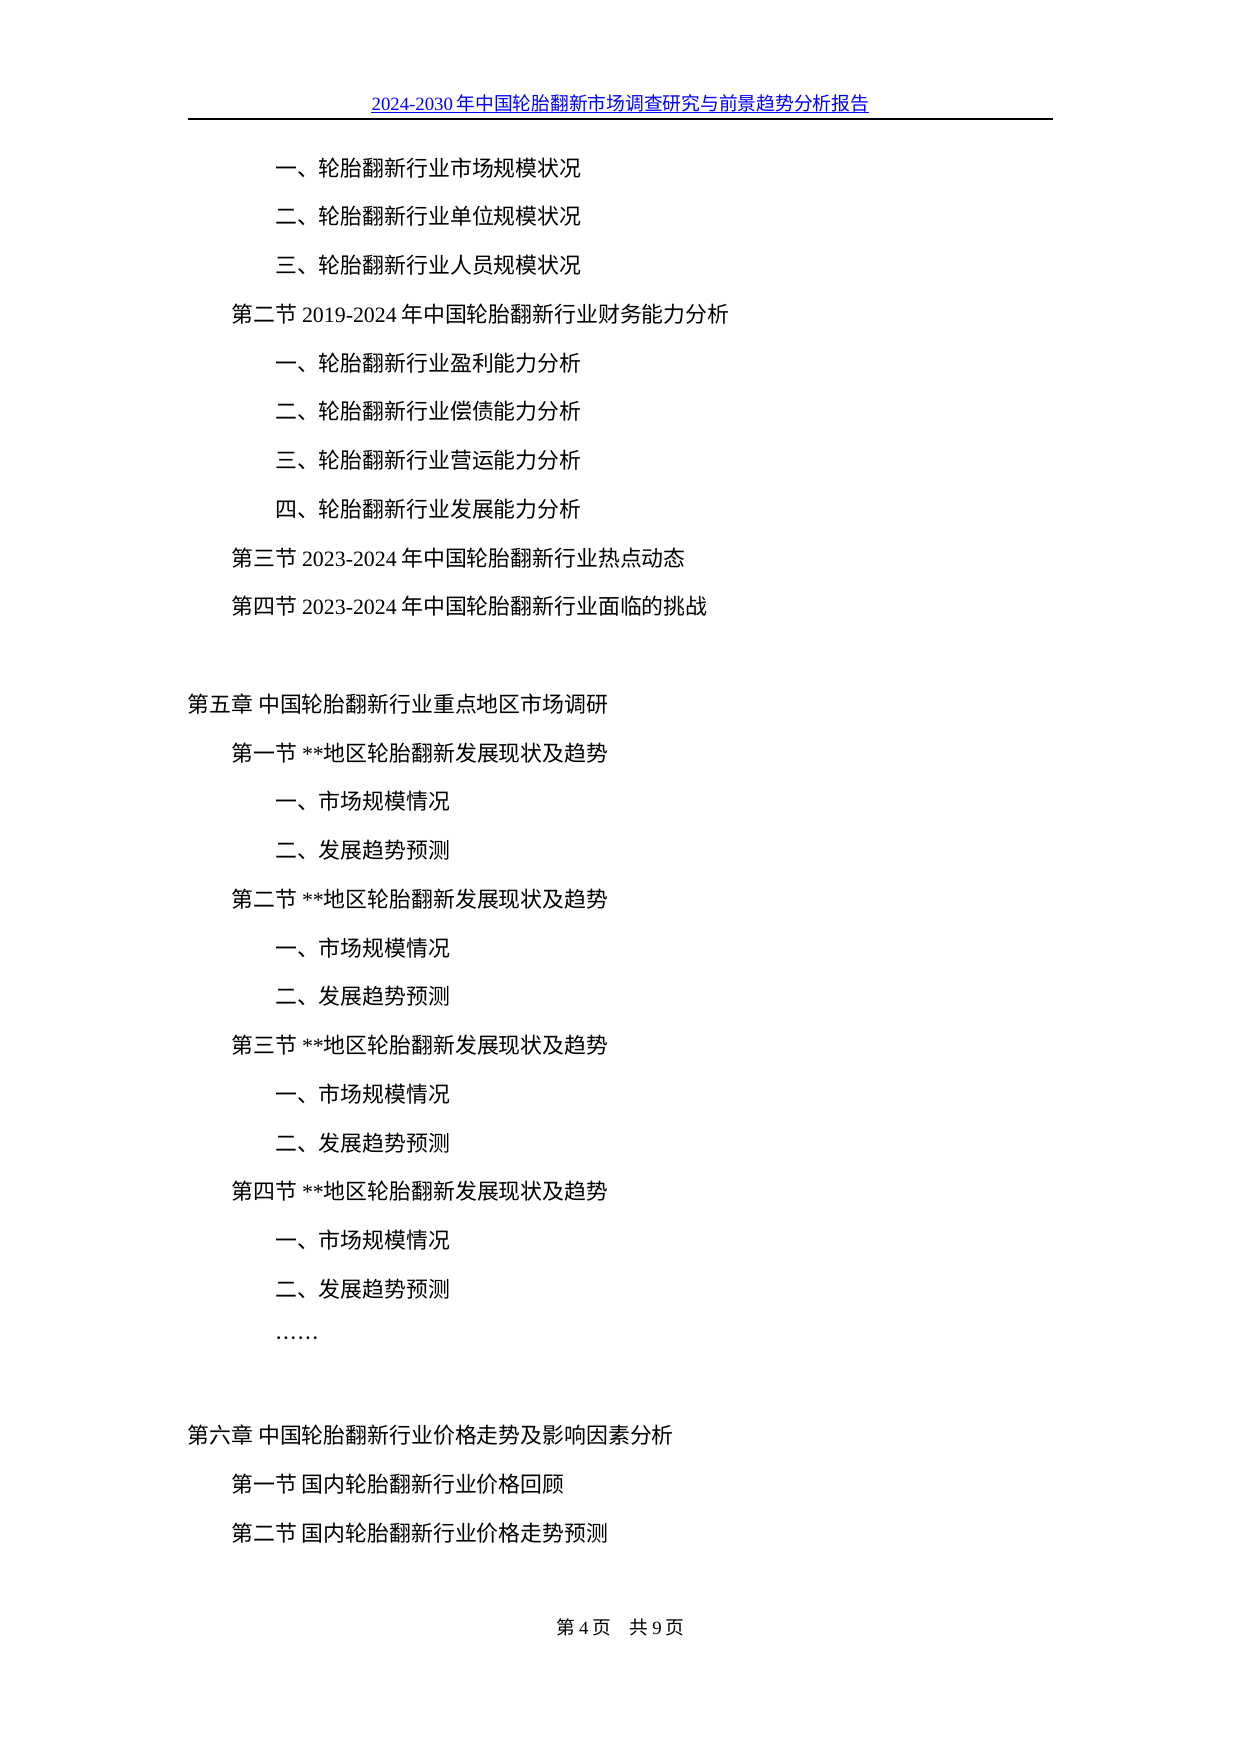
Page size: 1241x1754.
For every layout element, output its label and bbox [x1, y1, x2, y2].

text [187, 150, 1053, 1548]
